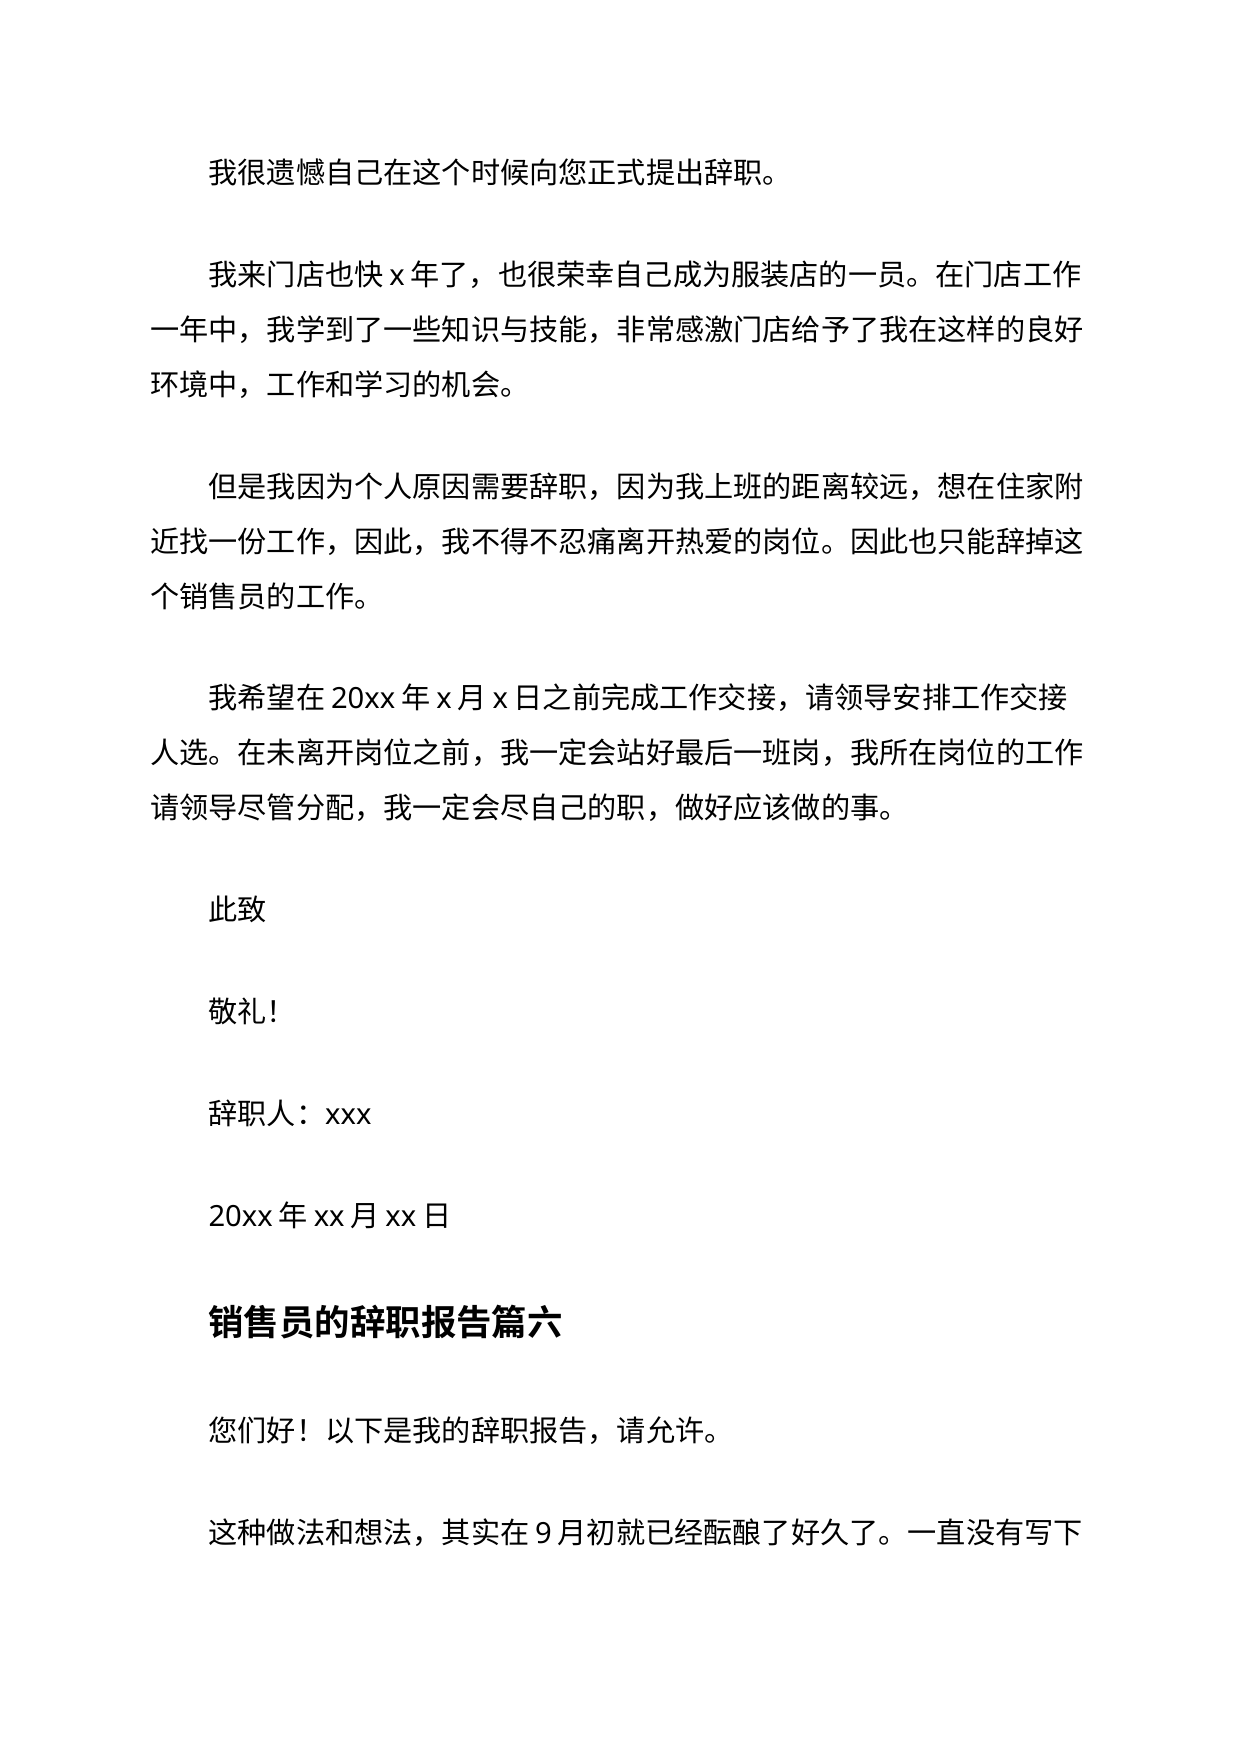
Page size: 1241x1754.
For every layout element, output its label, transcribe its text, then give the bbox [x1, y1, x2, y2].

text 但是我因为个人原因需要辞职，因为我上班的距离较远，想在住家附近找一份工作，因此，我不得不忍痛离开热爱的岗位。因此也只能辞掉这个销售员的工作。 [150, 463, 1090, 616]
text 辞职人：xxx [150, 1090, 1090, 1133]
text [150, 1509, 1090, 1552]
text 我希望在20xx年x月x日之前完成工作交接，请领导安排工作交接人选。在未离开岗位之前，我一定会站好最后一班岗，我所在岗位的工作请领导尽管分配，我一定会尽自己的职，做好应该做的事。 [150, 675, 1090, 827]
text 您们好！以下是我的辞职报告，请允许。 [150, 1408, 1090, 1450]
text 20xx年xx月xx日 [150, 1192, 1090, 1234]
text 此致 [150, 887, 1090, 929]
text 敬礼！ [150, 988, 1090, 1031]
text 我很遗憾自己在这个时候向您正式提出辞职。 [150, 150, 1090, 192]
text 销售员的辞职报告篇六 [150, 1294, 1090, 1345]
text 我来门店也快x年了，也很荣幸自己成为服装店的一员。在门店工作一年中，我学到了一些知识与技能，非常感激门店给予了我在这样的良好环境中，工作和学习的机会。 [150, 252, 1090, 404]
